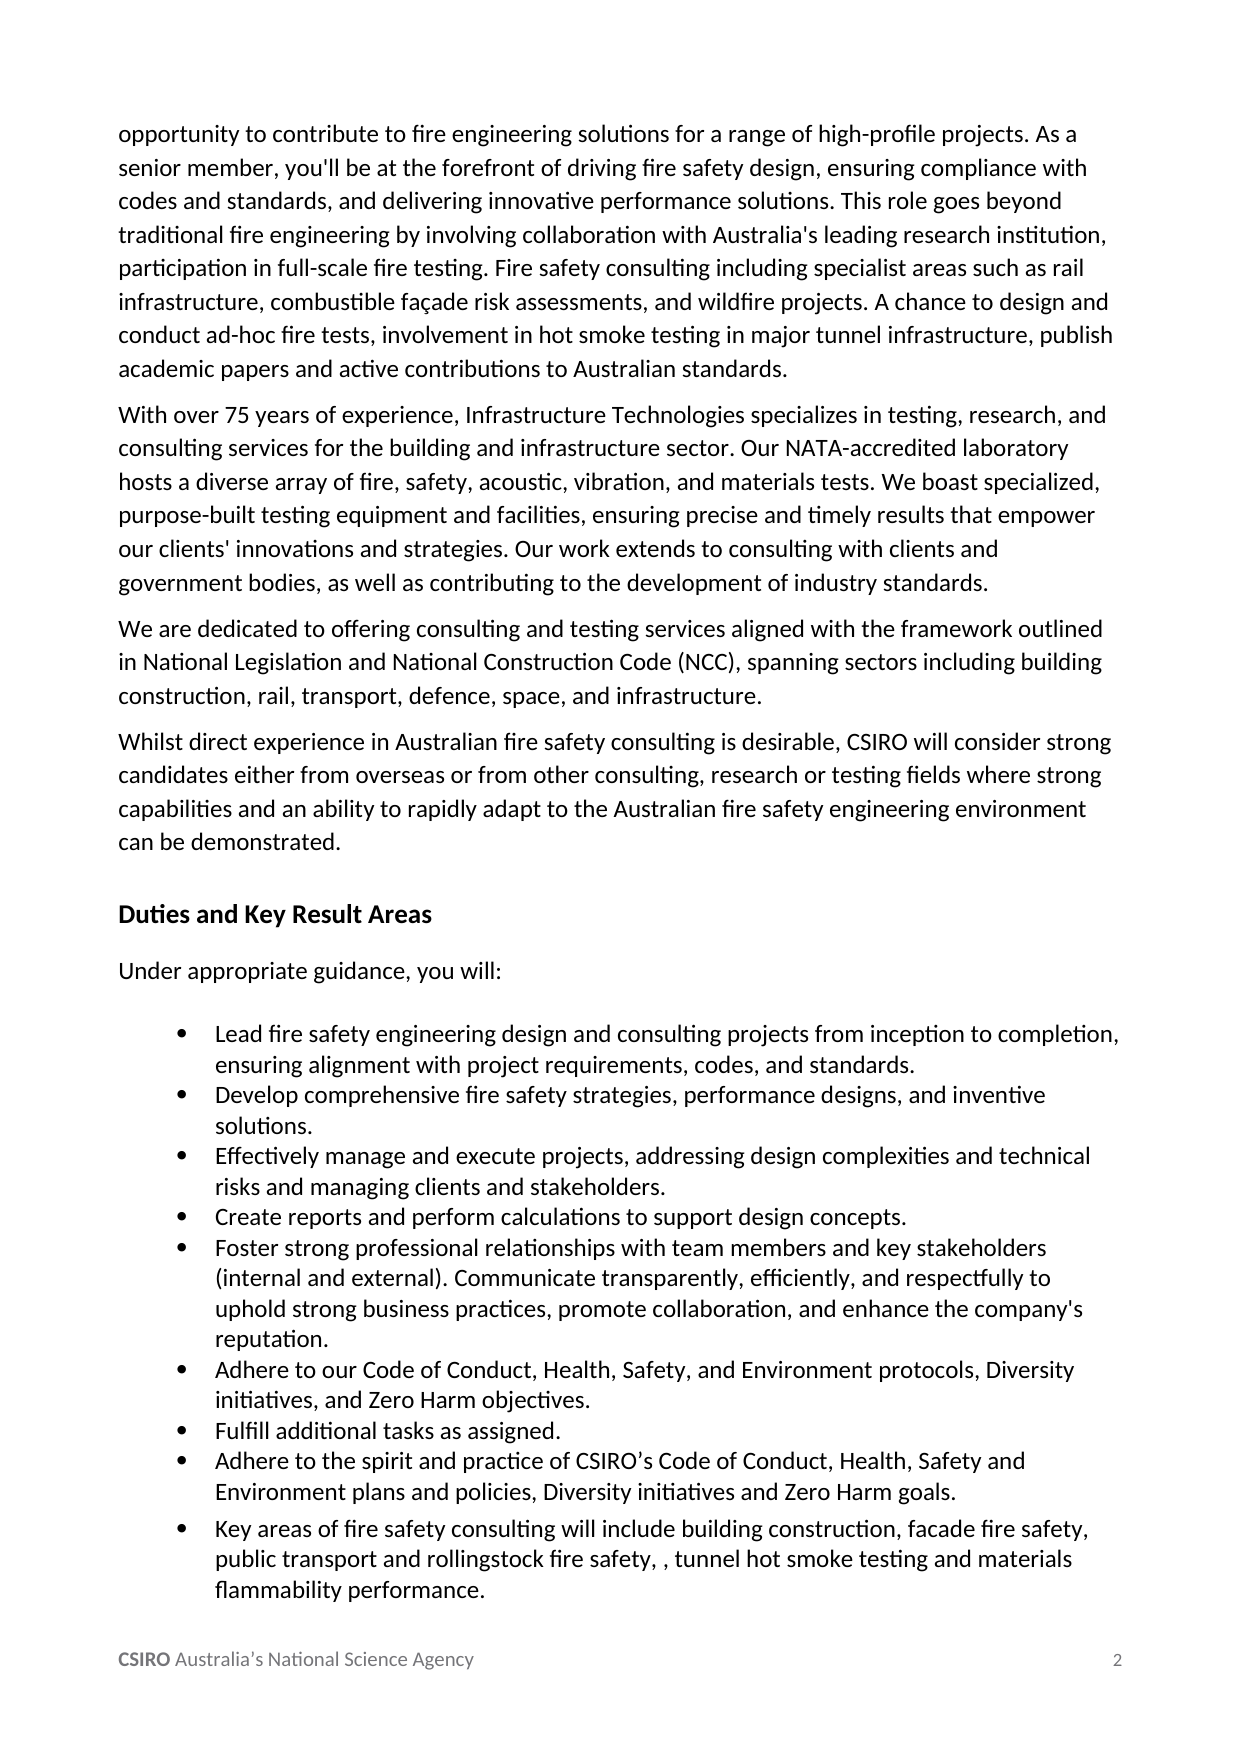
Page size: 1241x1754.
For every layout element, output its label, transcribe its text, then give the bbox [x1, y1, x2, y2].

list Effectively manage and execute projects, addressing design complexities and technical risks and managing clients and stakeholders. [177, 1140, 1122, 1201]
list Lead fire safety engineering design and consulting projects from inception to completion, ensuring alignment with project requirements, codes, and standards. [177, 1018, 1122, 1079]
list Create reports and perform calculations to support design concepts. [177, 1201, 1122, 1232]
list Key areas of fire safety consulting will include building construction, facade fire safety, public transport and rollingstock fire safety, , tunnel hot smoke testing and materials flammability performance. [177, 1513, 1122, 1604]
list Develop comprehensive fire safety strategies, performance designs, and inventive solutions. [177, 1079, 1122, 1140]
list Foster strong professional relationships with team members and key stakeholders (internal and external). Communicate transparently, efficiently, and respectfully to uphold strong business practices, promote collaboration, and enhance the company's reputation. [177, 1232, 1122, 1354]
list Adhere to our Code of Conduct, Health, Safety, and Environment protocols, Diversity initiatives, and Zero Harm objectives. [177, 1354, 1122, 1415]
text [118, 118, 1122, 383]
text Whilst direct experience in Australian fire safety consulting is desirable, CSIRO will consider strong candidates either from overseas or from other consulting, research or testing fields where strong capabilities and an ability to rapidly adapt to the Australian fire safety engineering environment can be demonstrated. [118, 726, 1122, 857]
text We are dedicated to offering consulting and testing services aligned with the framework outlined in National Legislation and National Construction Code (NCC), spanning sectors including building construction, rail, transport, defence, space, and infrastructure. [118, 613, 1122, 710]
text With over 75 years of experience, Infrastructure Technologies specializes in testing, research, and consulting services for the building and infrastructure sector. Our NATA-accredited laboratory hosts a diverse array of fire, safety, acoustic, vibration, and materials tests. We boast specialized, purpose-built testing equipment and facilities, ensuring precise and timely results that empower our clients' innovations and strategies. Our work extends to consulting with clients and government bodies, as well as contributing to the development of industry standards. [118, 399, 1122, 597]
text Under appropriate guidance, you will: [118, 956, 1122, 986]
subtitle Duties and Key Result Areas [118, 897, 1122, 931]
list Adhere to the spirit and practice of CSIRO’s Code of Conduct, Health, Safety and Environment plans and policies, Diversity initiatives and Zero Harm goals. [177, 1446, 1122, 1507]
list Fulfill additional tasks as assigned. [177, 1415, 1122, 1446]
